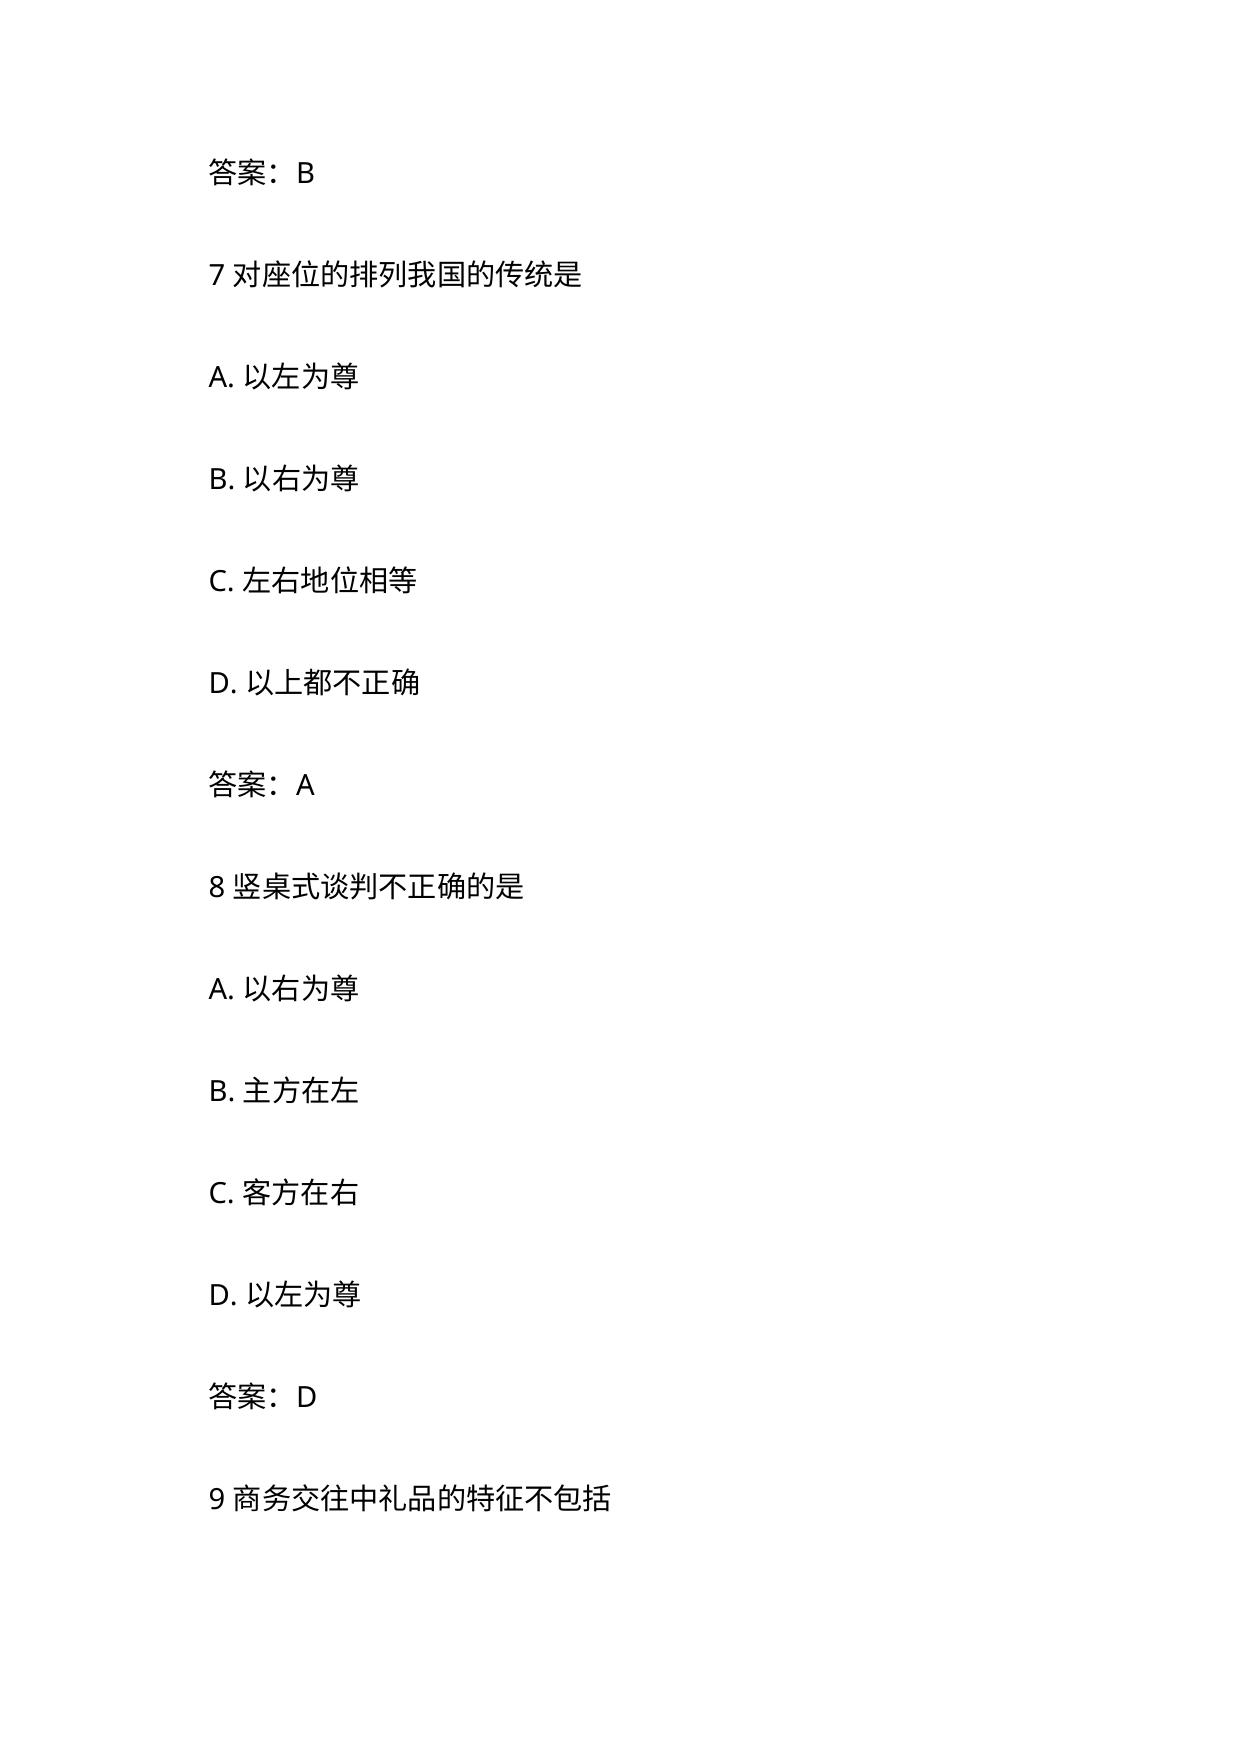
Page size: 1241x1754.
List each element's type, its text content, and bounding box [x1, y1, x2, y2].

text A. 以右为尊 [150, 966, 1090, 1008]
text A. 以左为尊 [150, 354, 1090, 396]
text 答案：A [150, 762, 1090, 804]
text 8 竖桌式谈判不正确的是 [150, 864, 1090, 906]
text C. 左右地位相等 [150, 558, 1090, 600]
text B. 主方在左 [150, 1068, 1090, 1110]
text D. 以上都不正确 [150, 660, 1090, 702]
text C. 客方在右 [150, 1170, 1090, 1212]
text B. 以右为尊 [150, 456, 1090, 498]
text 答案：D [150, 1374, 1090, 1416]
text 答案：B [150, 150, 1090, 192]
text D. 以左为尊 [150, 1272, 1090, 1314]
text 7 对座位的排列我国的传统是 [150, 252, 1090, 294]
text 9 商务交往中礼品的特征不包括 [150, 1476, 1090, 1518]
